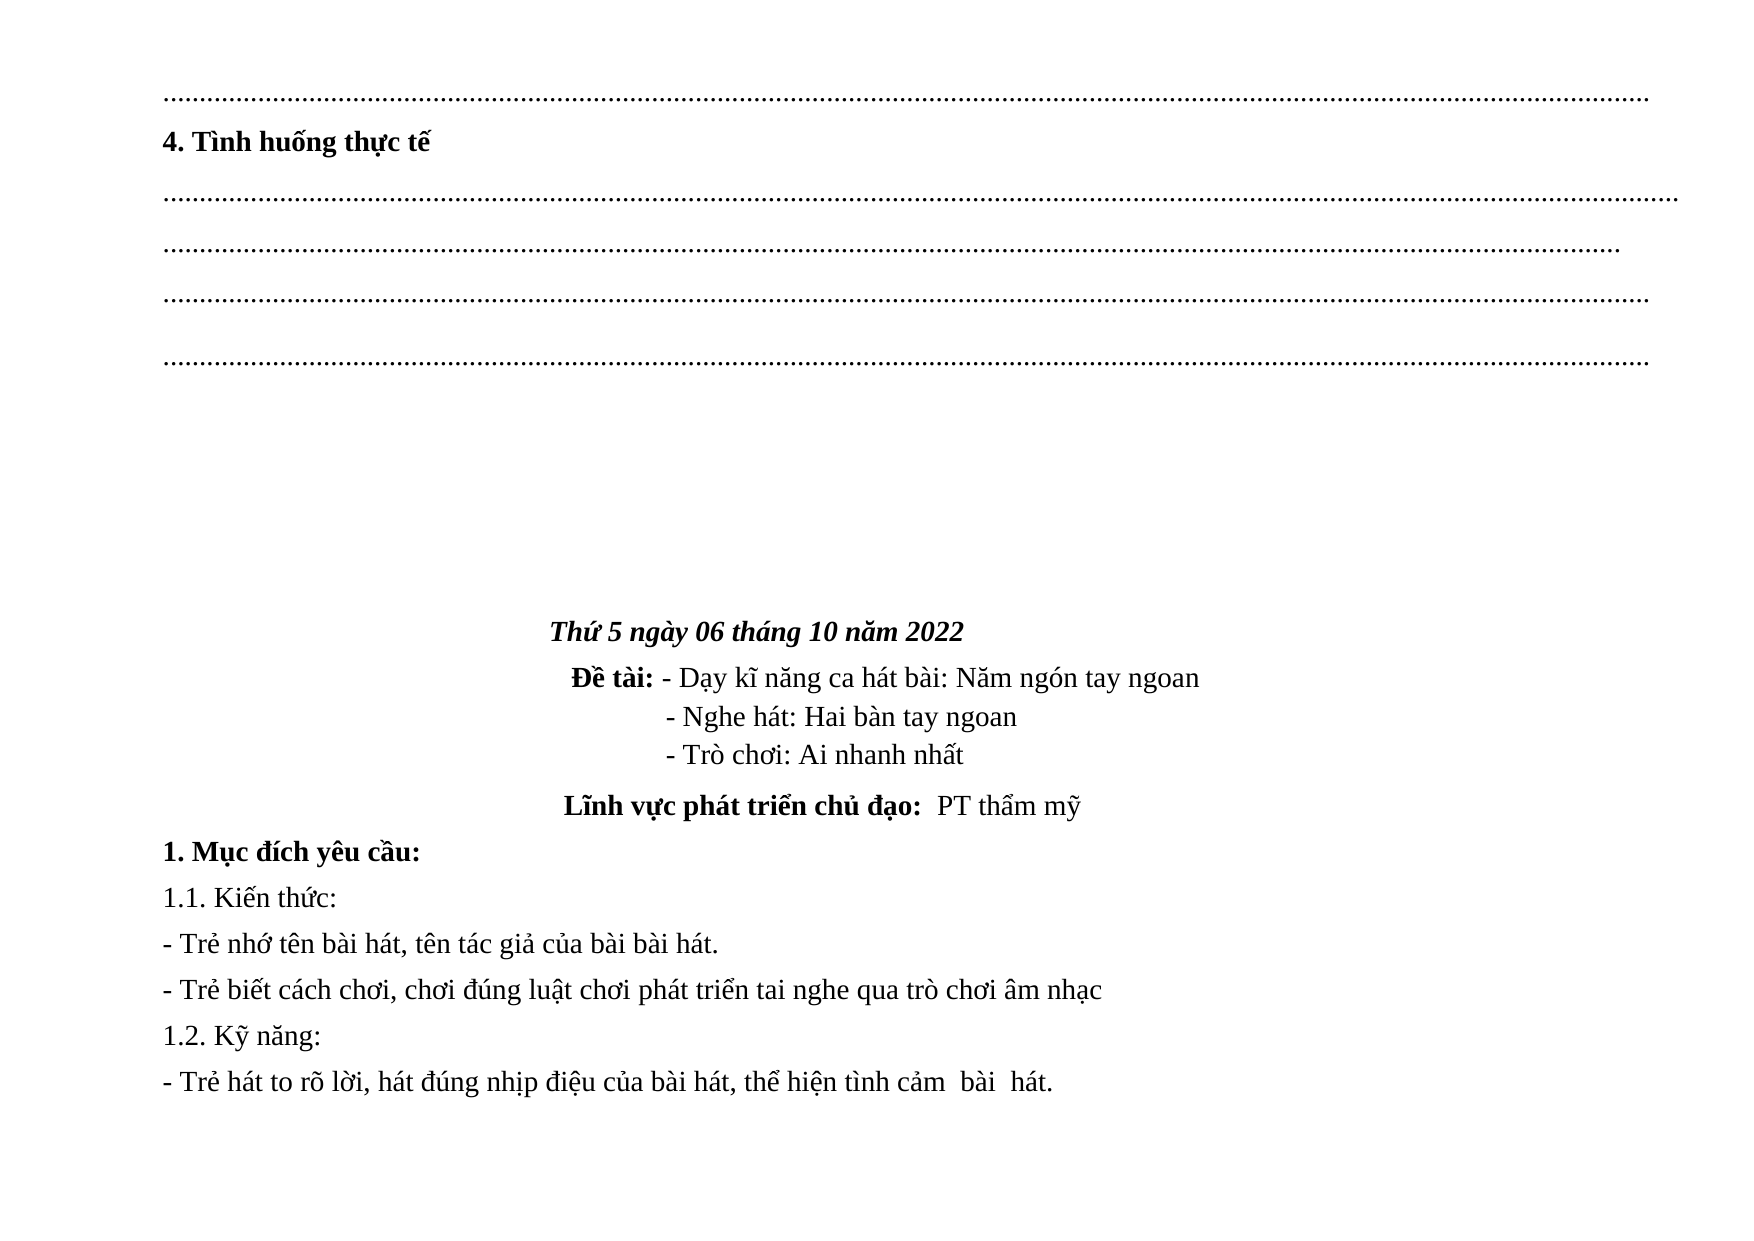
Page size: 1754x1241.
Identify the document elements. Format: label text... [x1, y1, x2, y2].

text 1.1. Kiến thức: [162, 880, 1683, 914]
text Đề tài: - Dạy kĩ năng ca hát bài: Năm ngón tay ngoan [162, 660, 1683, 694]
text Thứ 5 ngày 06 tháng 10 năm 2022 [162, 614, 1683, 648]
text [162, 74, 1683, 107]
text - Nghe hát: Hai bàn tay ngoan [162, 699, 1683, 732]
text - Trò chơi: Ai nhanh nhất [162, 737, 1683, 771]
text 1.2. Kỹ năng: [162, 1018, 1683, 1052]
text - Trẻ hát to rõ lời, hát đúng nhịp điệu của bài hát, thể hiện tình cảm bài hát. [162, 1064, 1683, 1098]
text - Trẻ biết cách chơi, chơi đúng luật chơi phát triển tai nghe qua trò chơi âm nhạc [162, 972, 1683, 1006]
text 4. Tình huống thực tế [162, 124, 1683, 158]
text 1. Mục đích yêu cầu: [162, 834, 1683, 868]
text - Trẻ nhớ tên bài hát, tên tác giả của bài bài hát. [162, 926, 1683, 960]
text Lĩnh vực phát triển chủ đạo: PT thẩm mỹ [162, 788, 1683, 822]
